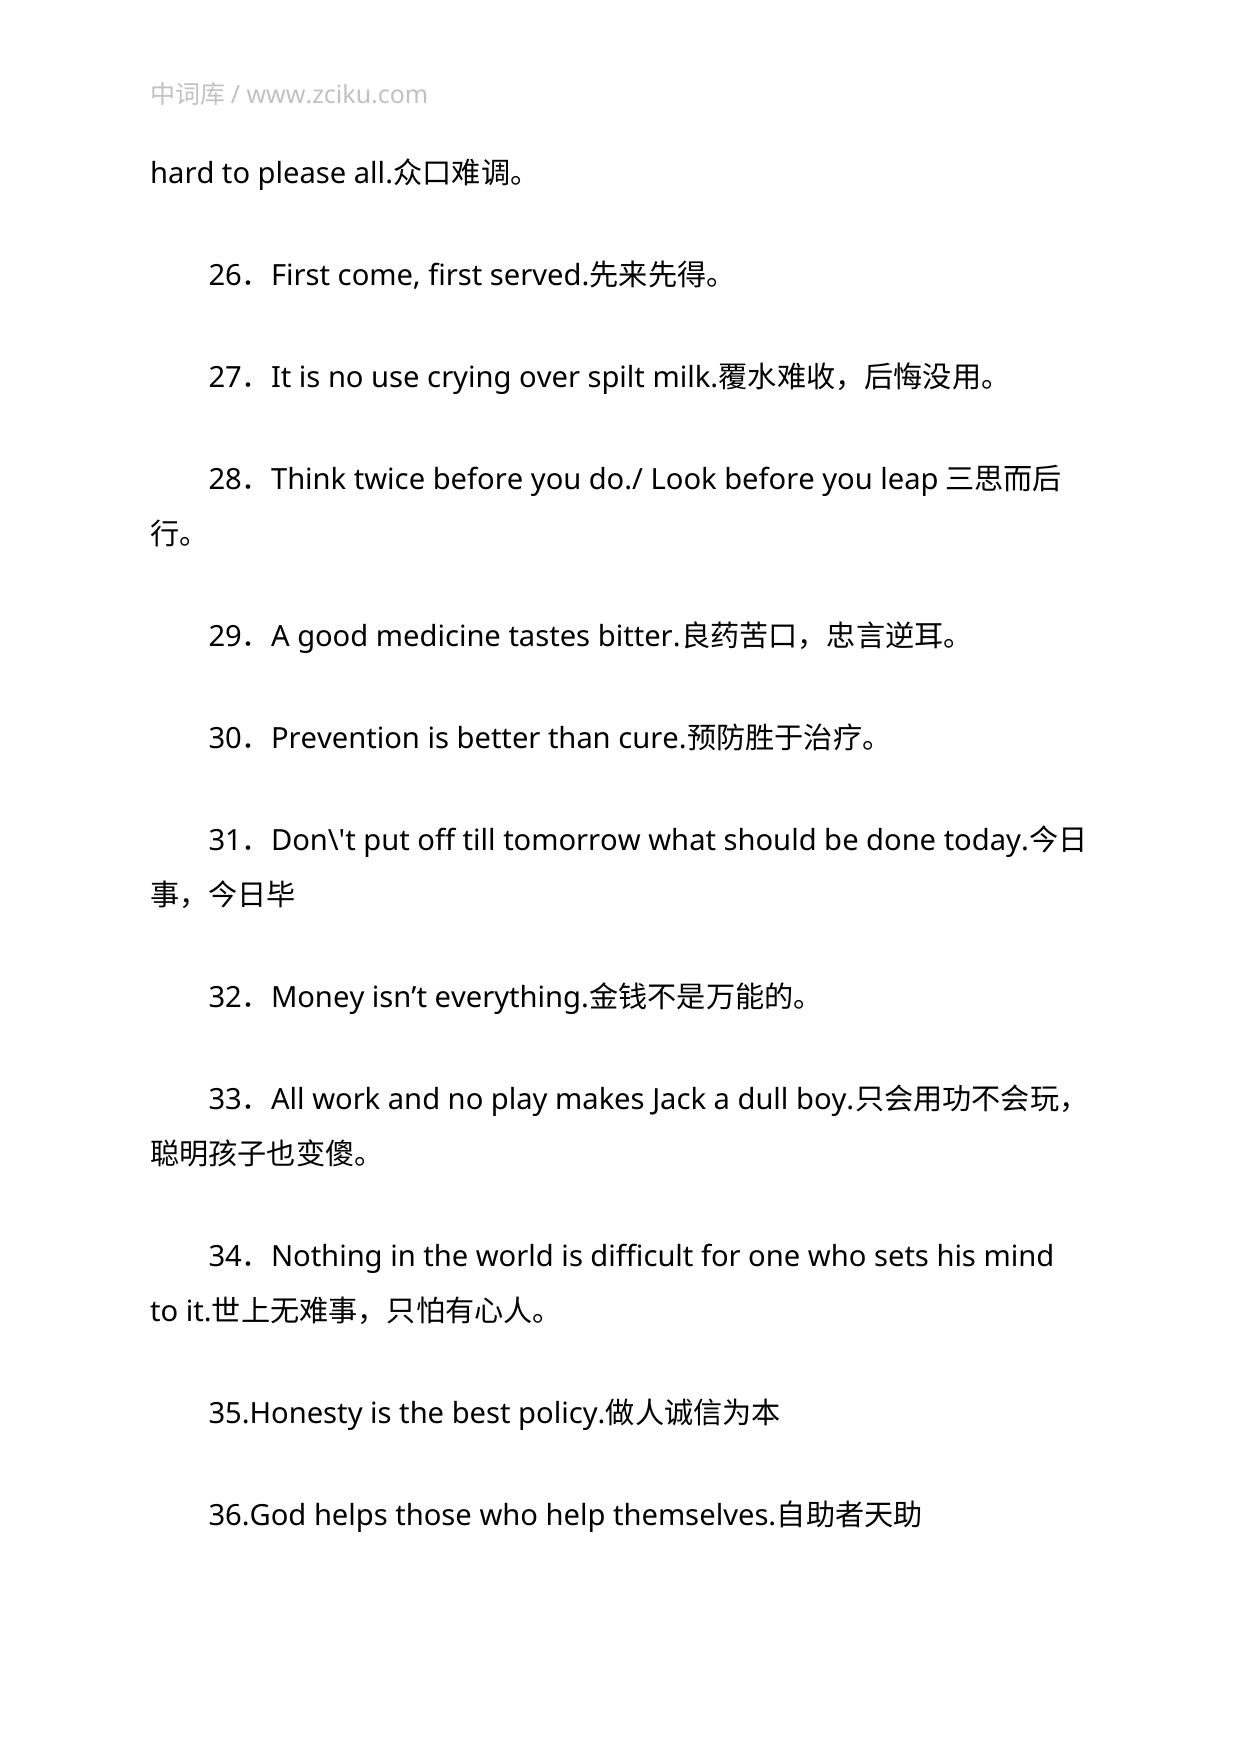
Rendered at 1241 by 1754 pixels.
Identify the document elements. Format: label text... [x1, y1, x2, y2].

text 27．It is no use crying over spilt milk.覆水难收，后悔没用。 [150, 354, 1090, 396]
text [150, 150, 1090, 192]
text 32．Money isn’t everything.金钱不是万能的。 [150, 973, 1090, 1016]
text 30．Prevention is better than cure.预防胜于治疗。 [150, 715, 1090, 757]
text 28．Think twice before you do./ Look before you leap三思而后行。 [150, 456, 1090, 553]
text 36.God helps those who help themselves.自助者天助 [150, 1491, 1090, 1533]
text 33．All work and no play makes Jack a dull boy.只会用功不会玩，聪明孩子也变傻。 [150, 1075, 1090, 1173]
text 29．A good medicine tastes bitter.良药苦口，忠言逆耳。 [150, 613, 1090, 655]
text 31．Don\'t put off till tomorrow what should be done today.今日事，今日毕 [150, 817, 1090, 914]
text 34．Nothing in the world is difficult for one who sets his mind to it.世上无难事，只怕有心人。 [150, 1232, 1090, 1329]
text 26．First come, first served.先来先得。 [150, 252, 1090, 294]
text 35.Honesty is the best policy.做人诚信为本 [150, 1389, 1090, 1432]
